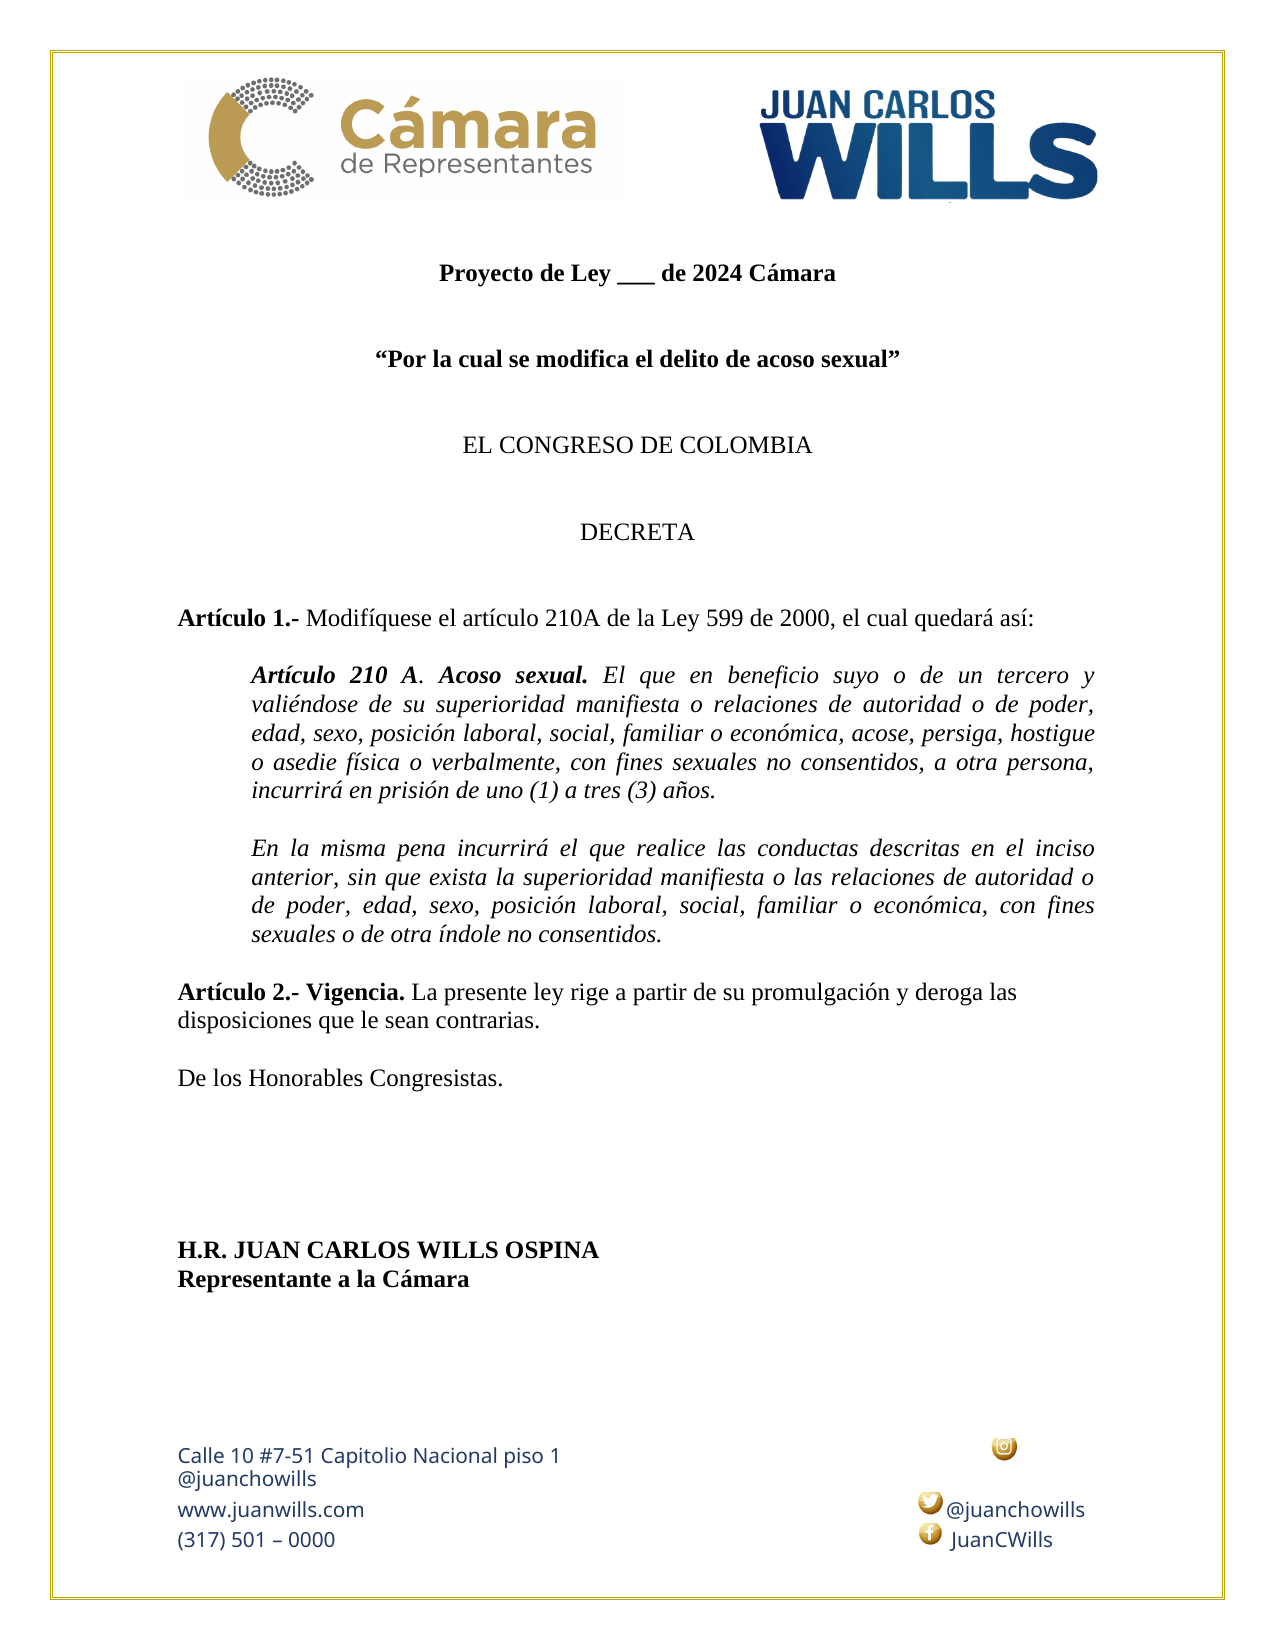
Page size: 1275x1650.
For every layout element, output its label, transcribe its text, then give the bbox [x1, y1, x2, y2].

picture [759, 90, 1098, 203]
text H.R. JUAN CARLOS WILLS OSPINA [177, 1236, 1098, 1264]
text En la misma pena incurrirá el que realice las conductas descritas en el inciso anterior, sin que exista la superioridad manifiesta o las relaciones de autoridad o de poder, edad, sexo, posición laboral, social, familiar o económica, con fines sexuales o de otra índole no consentidos. [251, 833, 1098, 948]
text Artículo 1.- Modifíquese el artículo 210A de la Ley 599 de 2000, el cual quedará así: [177, 603, 1098, 632]
text “Por la cual se modifica el delito de acoso sexual” [177, 344, 1098, 373]
picture [177, 73, 631, 203]
text Proyecto de Ley ___ de 2024 Cámara [177, 258, 1098, 287]
text Representante a la Cámara [177, 1264, 1098, 1293]
picture [988, 1438, 1022, 1464]
picture [914, 1492, 946, 1518]
text Artículo 210 A. Acoso sexual. El que en beneficio suyo o de un tercero y valiéndose de su superioridad manifiesta o relaciones de autoridad o de poder, edad, sexo, posición laboral, social, familiar o económica, acose, persiga, hostigue o asedie física o verbalmente, con fines sexuales no consentidos, a otra persona, incurrirá en prisión de uno (1) a tres (3) años. [251, 661, 1098, 804]
text Artículo 2.- Vigencia. La presente ley rige a partir de su promulgación y deroga las disposiciones que le sean contrarias. [177, 977, 1098, 1034]
text De los Honorables Congresistas. [177, 1063, 1098, 1092]
picture [914, 1523, 946, 1548]
text DECRETA [177, 517, 1098, 546]
text EL CONGRESO DE COLOMBIA [177, 431, 1098, 459]
